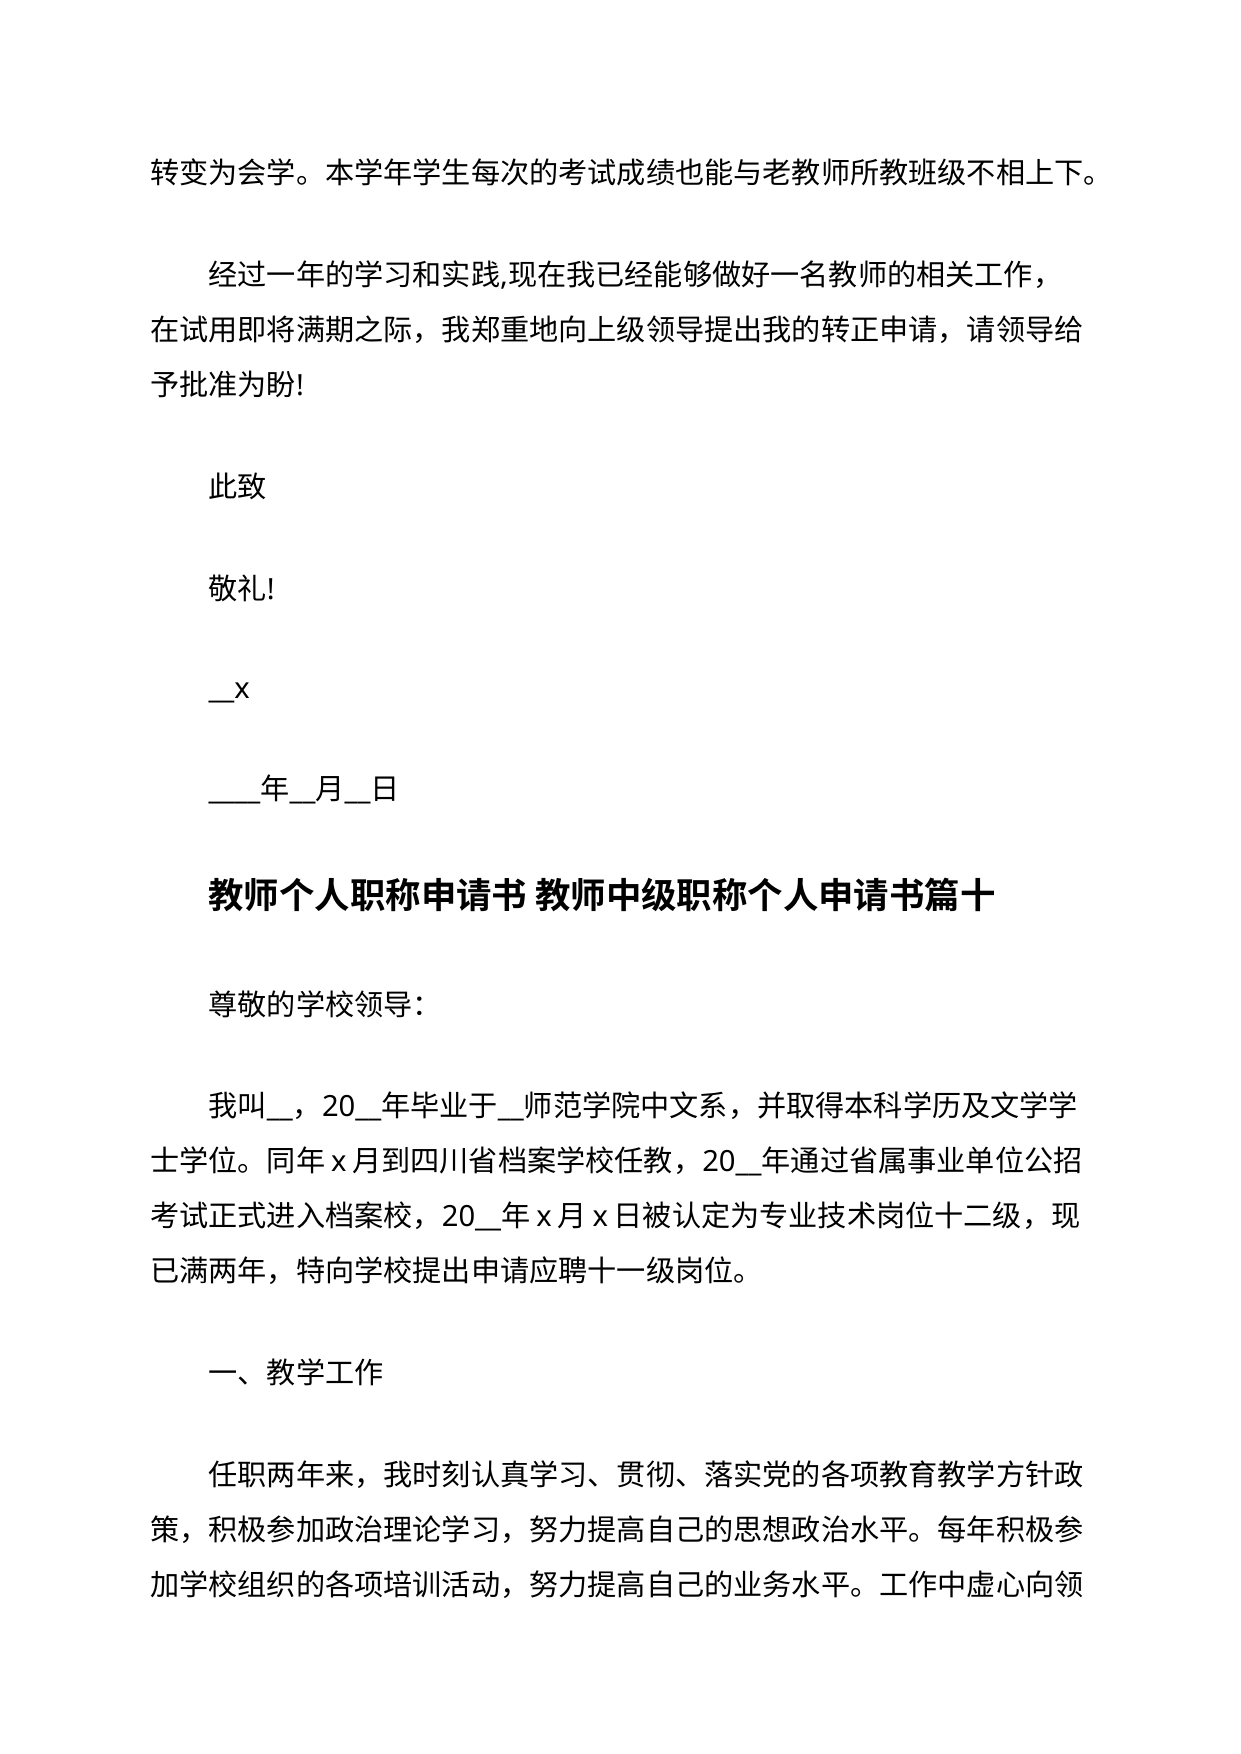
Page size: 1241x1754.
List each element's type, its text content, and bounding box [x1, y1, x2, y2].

text 我叫__，20__年毕业于__师范学院中文系，并取得本科学历及文学学士学位。同年x月到四川省档案学校任教，20__年通过省属事业单位公招考试正式进入档案校，20__年x月x日被认定为专业技术岗位十二级，现已满两年，特向学校提出申请应聘十一级岗位。 [150, 1083, 1090, 1290]
text 此致 [150, 464, 1090, 506]
text 敬礼! [150, 565, 1090, 608]
text ____年__月__日 [150, 766, 1090, 808]
text 经过一年的学习和实践,现在我已经能够做好一名教师的相关工作，在试用即将满期之际，我郑重地向上级领导提出我的转正申请，请领导给予批准为盼! [150, 252, 1090, 404]
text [150, 150, 1090, 192]
text 尊敬的学校领导： [150, 981, 1090, 1023]
text 一、教学工作 [150, 1350, 1090, 1392]
text __x [150, 667, 1090, 707]
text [150, 1452, 1090, 1604]
text 教师个人职称申请书 教师中级职称个人申请书篇十 [150, 868, 1090, 919]
